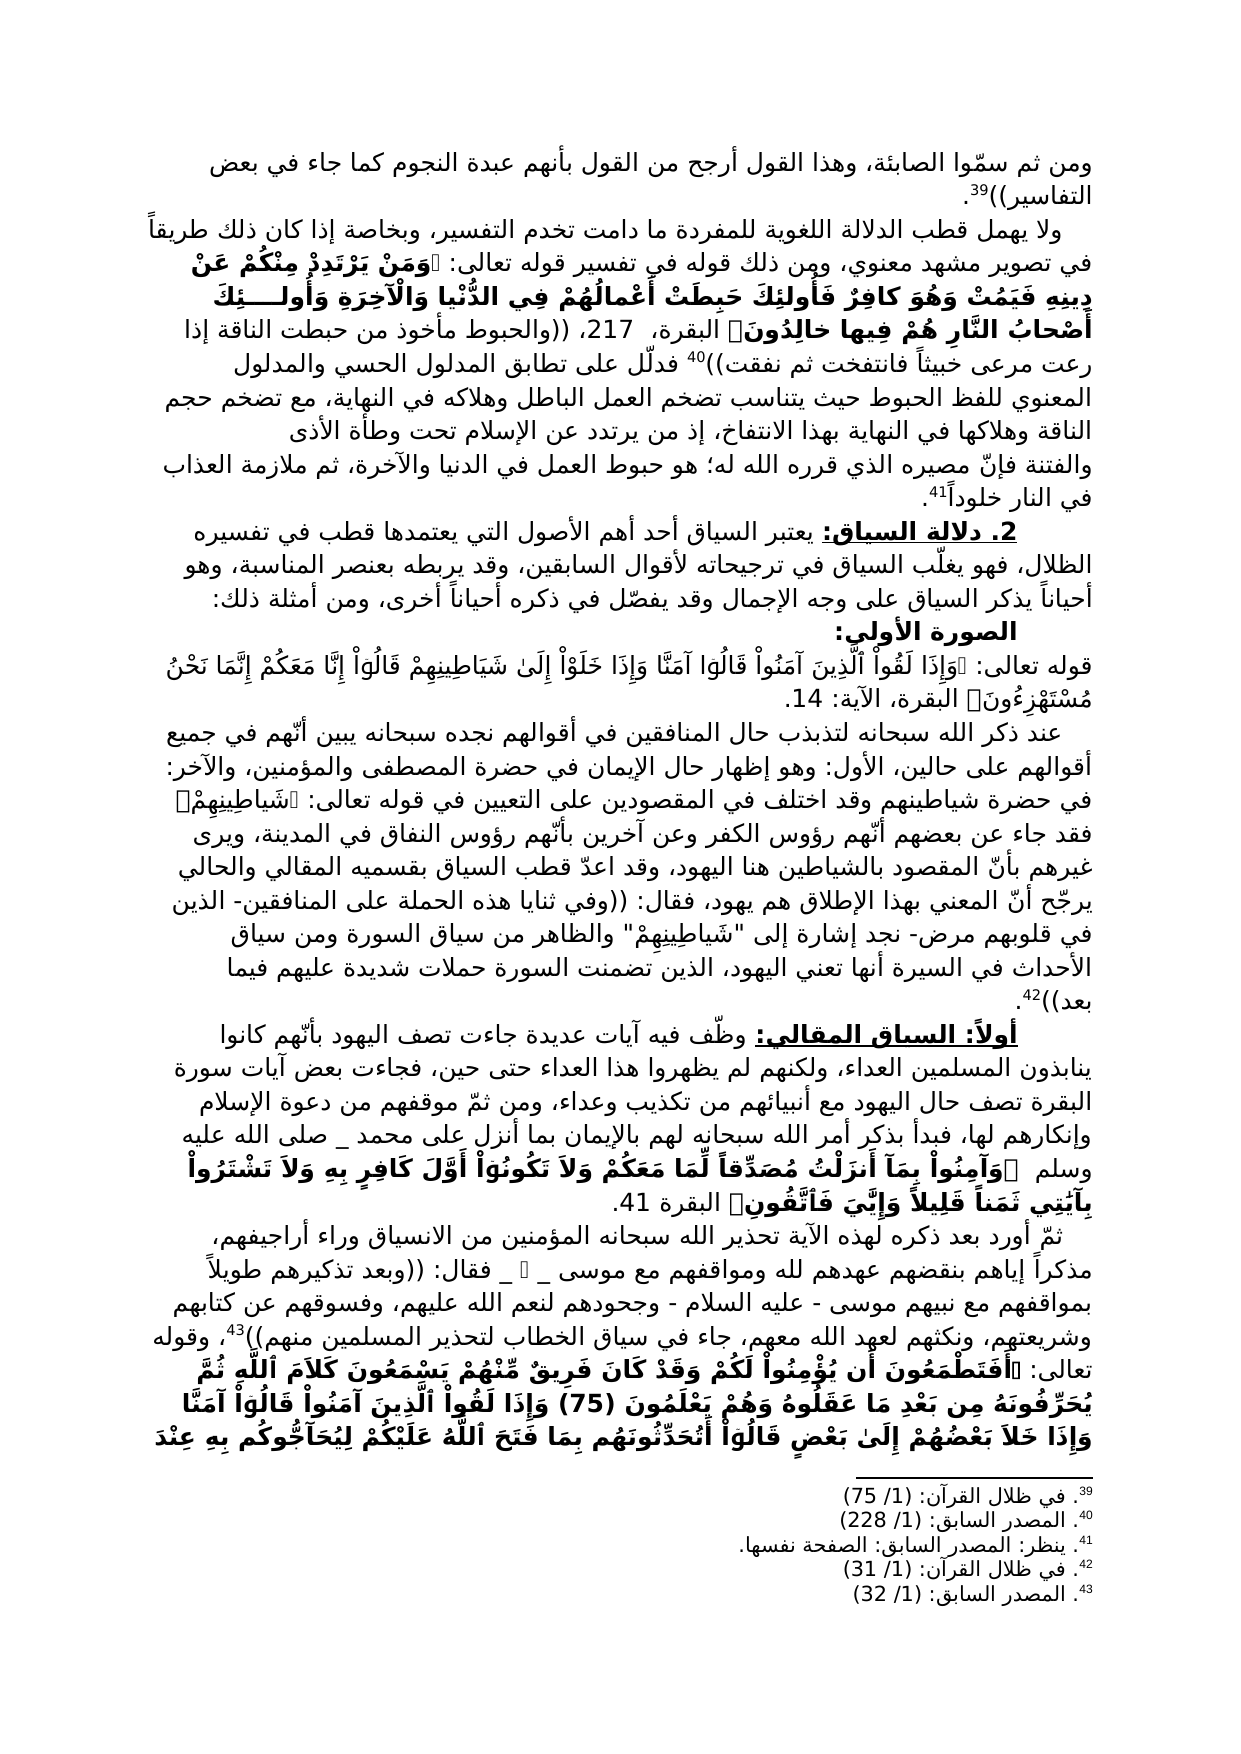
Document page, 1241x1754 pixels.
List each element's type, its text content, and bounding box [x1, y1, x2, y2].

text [148, 1221, 1092, 1452]
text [148, 148, 1092, 211]
text الصورة الأولى: [148, 617, 1092, 647]
text عند ذكر الله سبحانه لتذبذب حال المنافقين في أقوالهم نجده سبحانه يبين أنّهم في جميع أقوالهم على حالين، الأول: وهو إظهار حال الإيمان في حضرة المصطفى والمؤمنين، والآخر: في حضرة شياطينهم وقد اختلف في المقصودين على التعيين في قوله تعالى: شَياطِينِهِمْ فقد جاء عن بعضهم أنّهم رؤوس الكفر وعن آخرين بأنّهم رؤوس النفاق في المدينة، ويرى غيرهم بأنّ المقصود بالشياطين هنا اليهود، وقد اعدّ قطب السياق بقسميه المقالي والحالي يرجّح أنّ المعني بهذا الإطلاق هم يهود، فقال: ((وفي ثنايا هذه الحملة على المنافقين- الذين في قلوبهم مرض- نجد إشارة إلى "شَياطِينِهِمْ" والظاهر من سياق السورة ومن سياق الأحداث في السيرة أنها تعني اليهود، الذين تضمنت السورة حملات شديدة عليهم فيما بعد)). [148, 718, 1092, 1016]
text قوله تعالى: وَإِذَا لَقُواْ ٱلَّذِينَ آمَنُواْ قَالُوۤا آمَنَّا وَإِذَا خَلَوْاْ إِلَىٰ شَيَاطِينِهِمْ قَالُوۤاْ إِنَّا مَعَكُمْ إِنَّمَا نَحْنُ مُسْتَهْزِءُونَ البقرة، الآية: 14. [148, 651, 1092, 714]
text 2. دلالة السياق: يعتبر السياق أحد أهم الأصول التي يعتمدها قطب في تفسيره الظلال، فهو يغلّب السياق في ترجيحاته لأقوال السابقين، وقد يربطه بعنصر المناسبة، وهو أحياناً يذكر السياق على وجه الإجمال وقد يفصّل في ذكره أحياناً أخرى، ومن أمثلة ذلك: [148, 517, 1092, 613]
text أولاً: السياق المقالي: وظّف فيه آيات عديدة جاءت تصف اليهود بأنّهم كانوا ينابذون المسلمين العداء، ولكنهم لم يظهروا هذا العداء حتى حين، فجاءت بعض آيات سورة البقرة تصف حال اليهود مع أنبيائهم من تكذيب وعداء، ومن ثمّ موقفهم من دعوة الإسلام وإنكارهم لها، فبدأ بذكر أمر الله سبحانه لهم بالإيمان بما أنزل على محمد _ صلى الله عليه وسلم وَآمِنُواْ بِمَآ أَنزَلْتُ مُصَدِّقاً لِّمَا مَعَكُمْ وَلاَ تَكُونُوۤاْ أَوَّلَ كَافِرٍ بِهِ وَلاَ تَشْتَرُواْ بِآيَٰتِي ثَمَناً قَلِيلاً وَإِيَّٰيَ فَٱتَّقُونِ البقرة 41. [148, 1020, 1092, 1217]
text والفتنة فإنّ مصيره الذي قرره الله له؛ هو حبوط العمل في الدنيا والآخرة، ثم ملازمة العذاب في النار خلوداً. [148, 450, 1092, 512]
text ولا يهمل قطب الدلالة اللغوية للمفردة ما دامت تخدم التفسير، وبخاصة إذا كان ذلك طريقاً في تصوير مشهد معنوي، ومن ذلك قوله في تفسير قوله تعالى: وَمَنْ يَرْتَدِدْ مِنْكُمْ عَنْ دِينِهِ فَيَمُتْ وَهُوَ كافِرٌ فَأُولئِكَ حَبِطَتْ أَعْمالُهُمْ فِي الدُّنْيا وَالْآخِرَةِ وَأُولــــئِكَ أَصْحابُ النَّارِ هُمْ فِيها خالِدُونَ البقرة، 217، ((والحبوط مأخوذ من حبطت الناقة إذا رعت مرعى خبيثاً فانتفخت ثم نفقت)) فدلّل على تطابق المدلول الحسي والمدلول المعنوي للفظ الحبوط حيث يتناسب تضخم العمل الباطل وهلاكه في النهاية، مع تضخم حجم الناقة وهلاكها في النهاية بهذا الانتفاخ، إذ من يرتدد عن الإسلام تحت وطأة الأذى [148, 215, 1092, 445]
